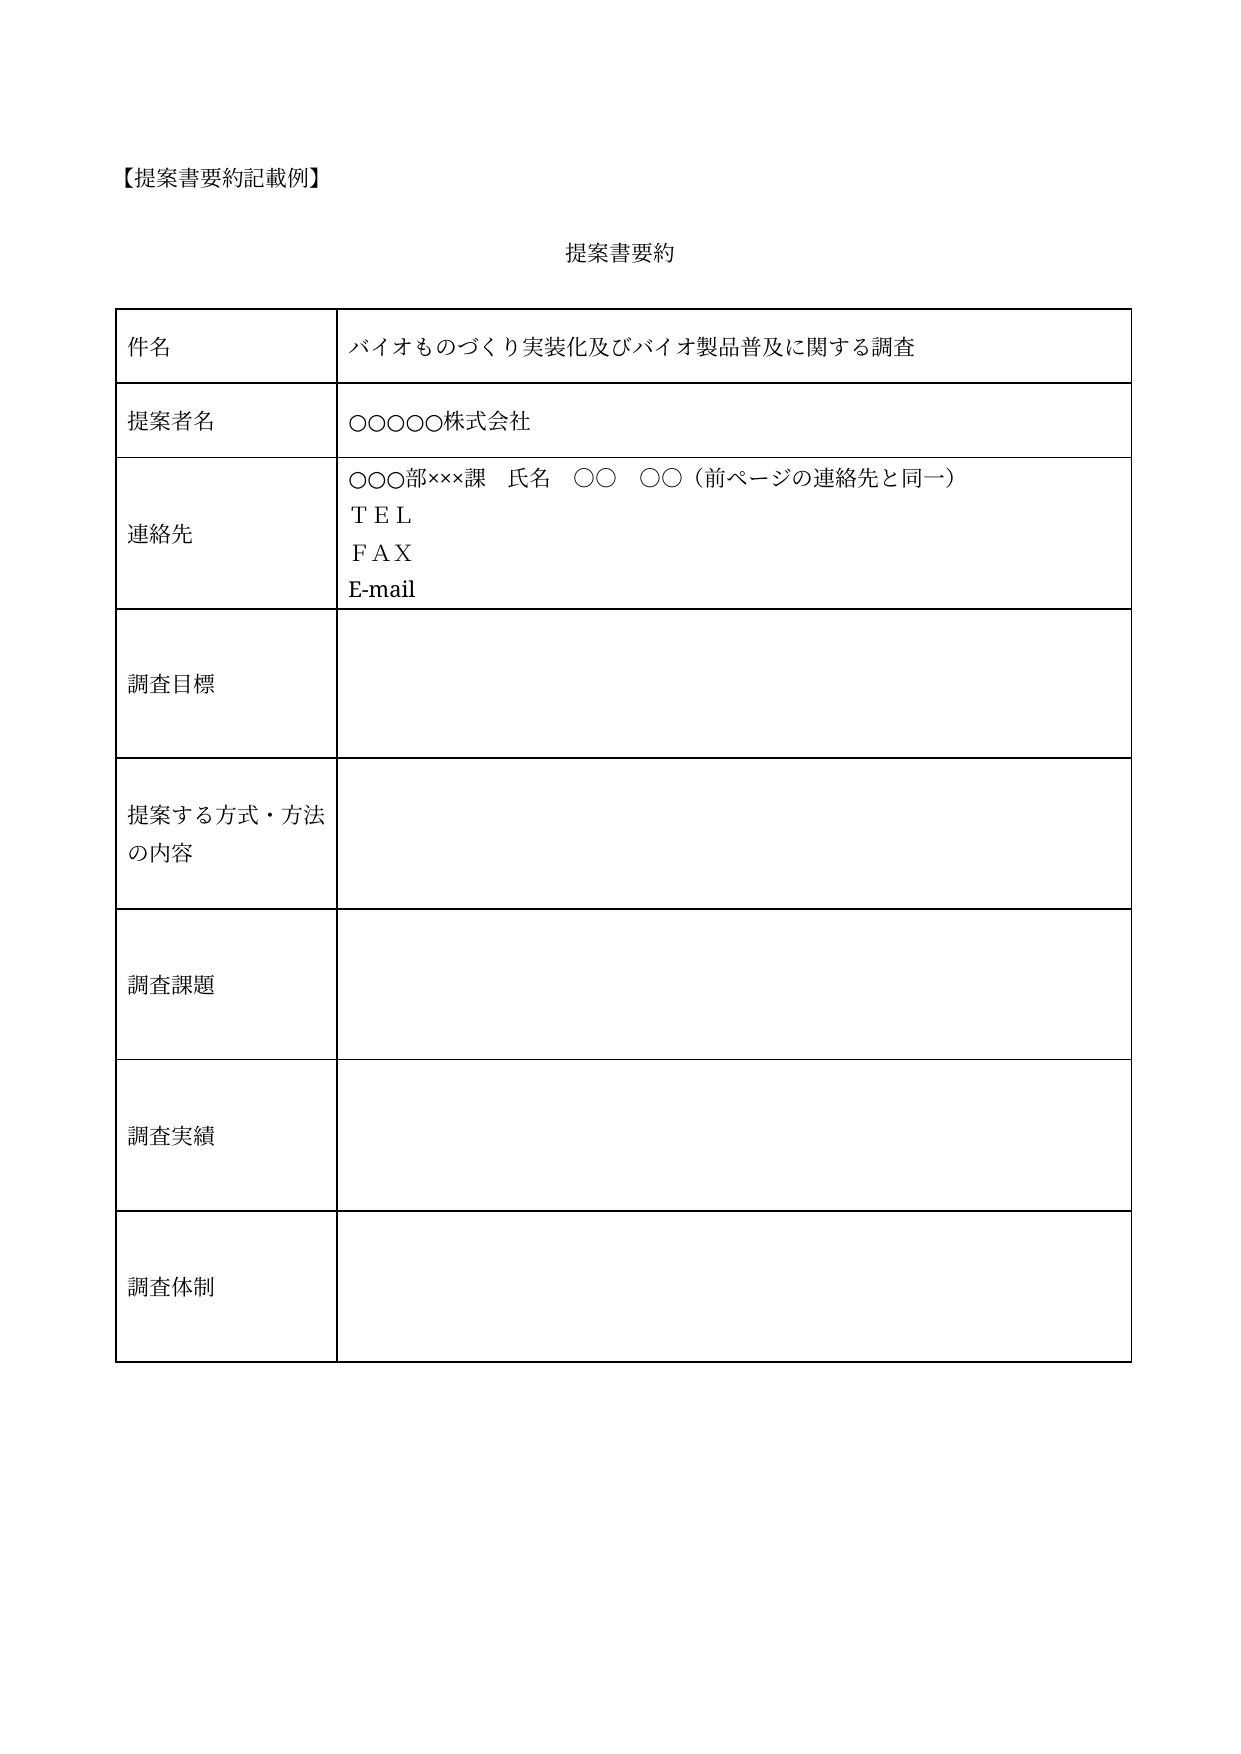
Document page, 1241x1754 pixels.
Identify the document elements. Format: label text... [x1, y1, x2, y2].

table_cell ○○○○○株式会社 [338, 384, 1131, 456]
text 【提案書要約記載例】 [112, 158, 1128, 196]
table_cell [338, 1060, 1131, 1210]
table_cell ○○○部×××課 氏名 ○○ ○○（前ページの連絡先と同一） ＴＥＬ ＦＡＸ E-mail [338, 458, 1131, 608]
table_cell [338, 610, 1131, 757]
table_cell 連絡先 [117, 458, 336, 608]
table_cell 調査体制 [117, 1212, 336, 1361]
table_cell 提案する方式・方法の内容 [117, 759, 336, 908]
text 提案書要約 [112, 233, 1128, 271]
table_cell 調査目標 [117, 610, 336, 757]
table_header 件名 [117, 310, 336, 382]
table_cell 調査課題 [117, 910, 336, 1059]
table_cell [338, 910, 1131, 1059]
table_header バイオものづくり実装化及びバイオ製品普及に関する調査 [338, 310, 1131, 382]
table_cell [338, 1212, 1131, 1361]
table_cell [338, 759, 1131, 908]
table_cell 提案者名 [117, 384, 336, 456]
table_cell 調査実績 [117, 1060, 336, 1210]
